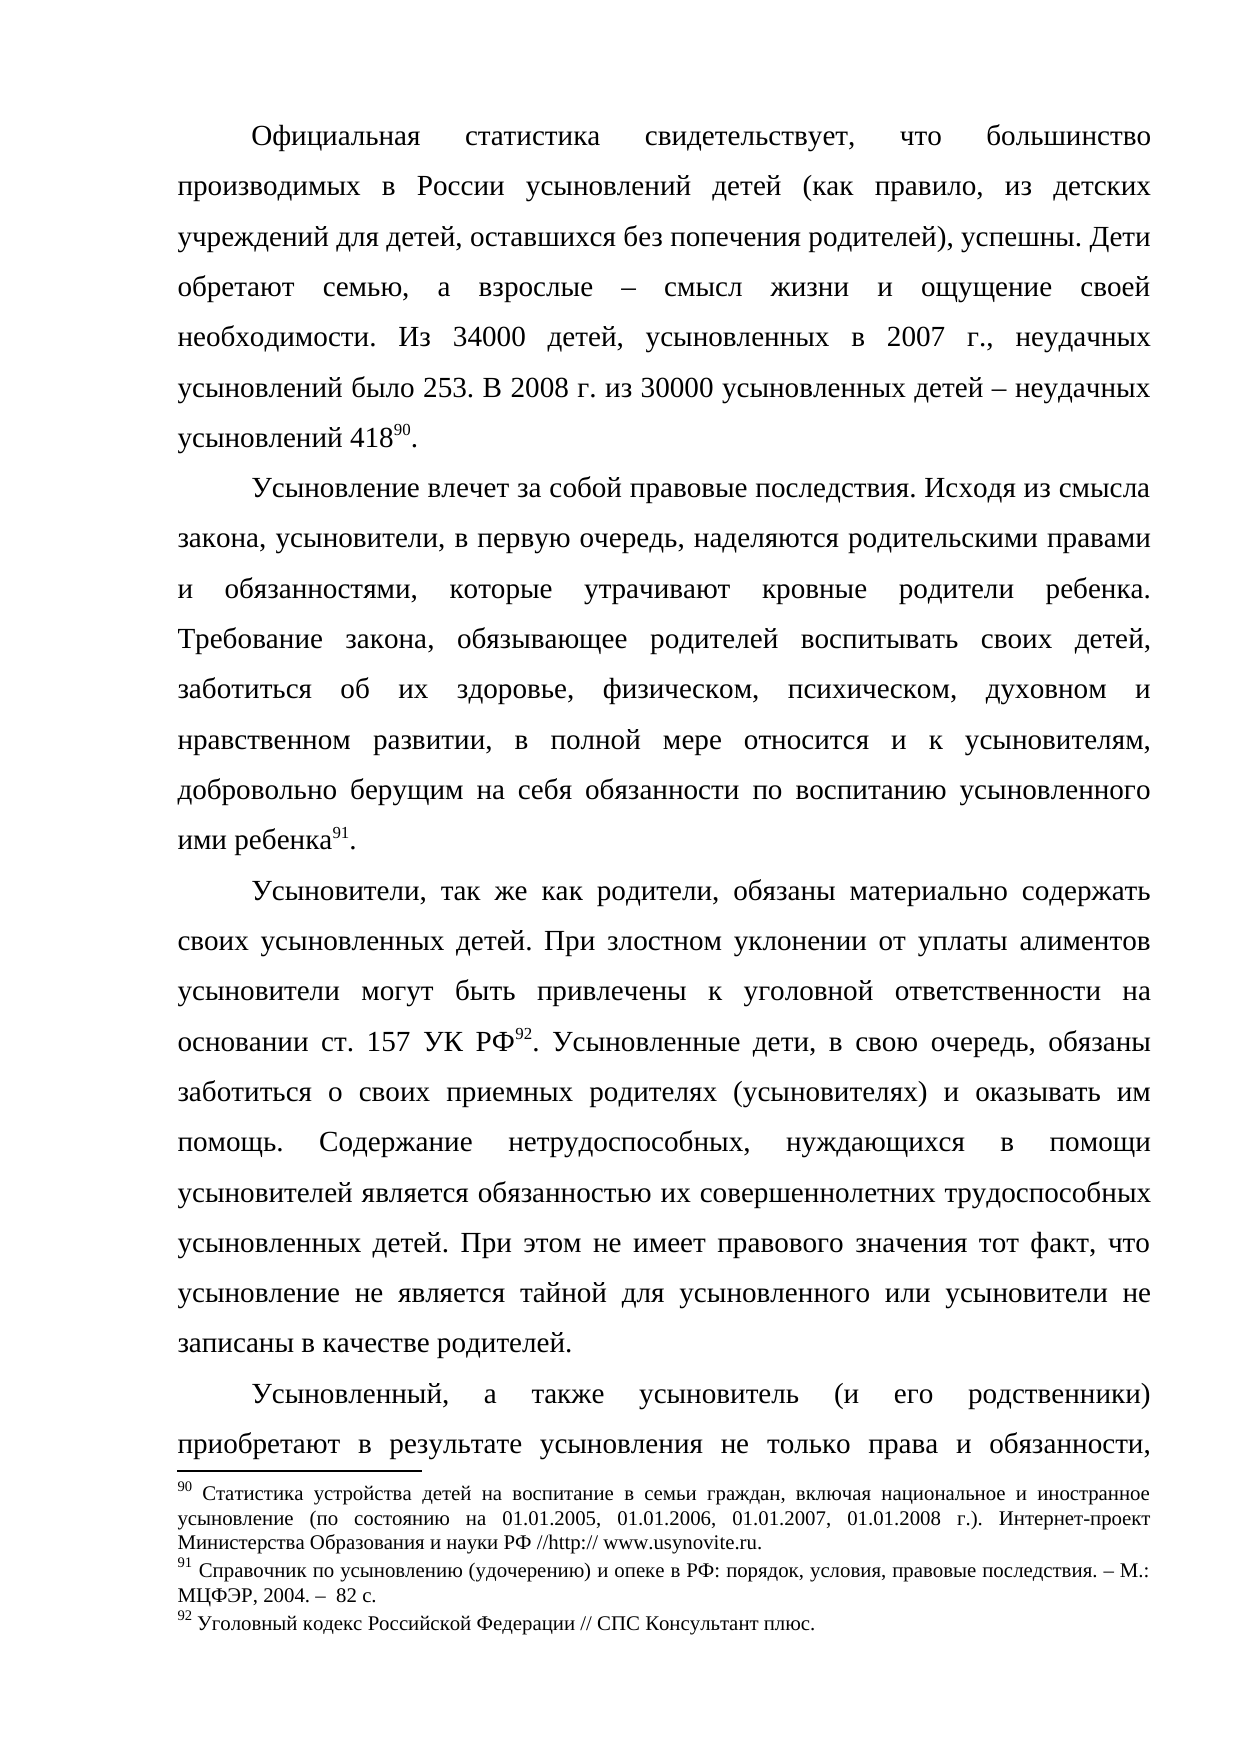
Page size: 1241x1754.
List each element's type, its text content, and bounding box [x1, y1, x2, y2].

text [177, 1376, 1152, 1460]
text Усыновители, так же как родители, обязаны материально содержать своих усыновленных детей. При злостном уклонении от уплаты алиментов усыновители могут быть привлечены к уголовной ответственности на основании ст. 157 УК РФ. Усыновленные дети, в свою очередь, обязаны заботиться о своих приемных родителях (усыновителях) и оказывать им помощь. Содержание нетрудоспособных, нуждающихся в помощи усыновителей является обязанностью их совершеннолетних трудоспособных усыновленных детей. При этом не имеет правового значения тот факт, что усыновление не является тайной для усыновленного или усыновители не записаны в качестве родителей. [177, 873, 1152, 1359]
text Усыновление влечет за собой правовые последствия. Исходя из смысла закона, усыновители, в первую очередь, наделяются родительскими правами и обязанностями, которые утрачивают кровные родители ребенка. Требование закона, обязывающее родителей воспитывать своих детей, заботиться об их здоровье, физическом, психическом, духовном и нравственном развитии, в полной мере относится и к усыновителям, добровольно берущим на себя обязанности по воспитанию усыновленного ими ребенка. [177, 470, 1152, 856]
text Официальная статистика свидетельствует, что большинство производимых в России усыновлений детей (как правило, из детских учреждений для детей, оставшихся без попечения родителей), успешны. Дети обретают семью, а взрослые – смысл жизни и ощущение своей необходимости. Из 34000 детей, усыновленных в ., неудачных усыновлений было 253. В . из 30000 усыновленных детей – неудачных усыновлений 418. [177, 118, 1152, 453]
